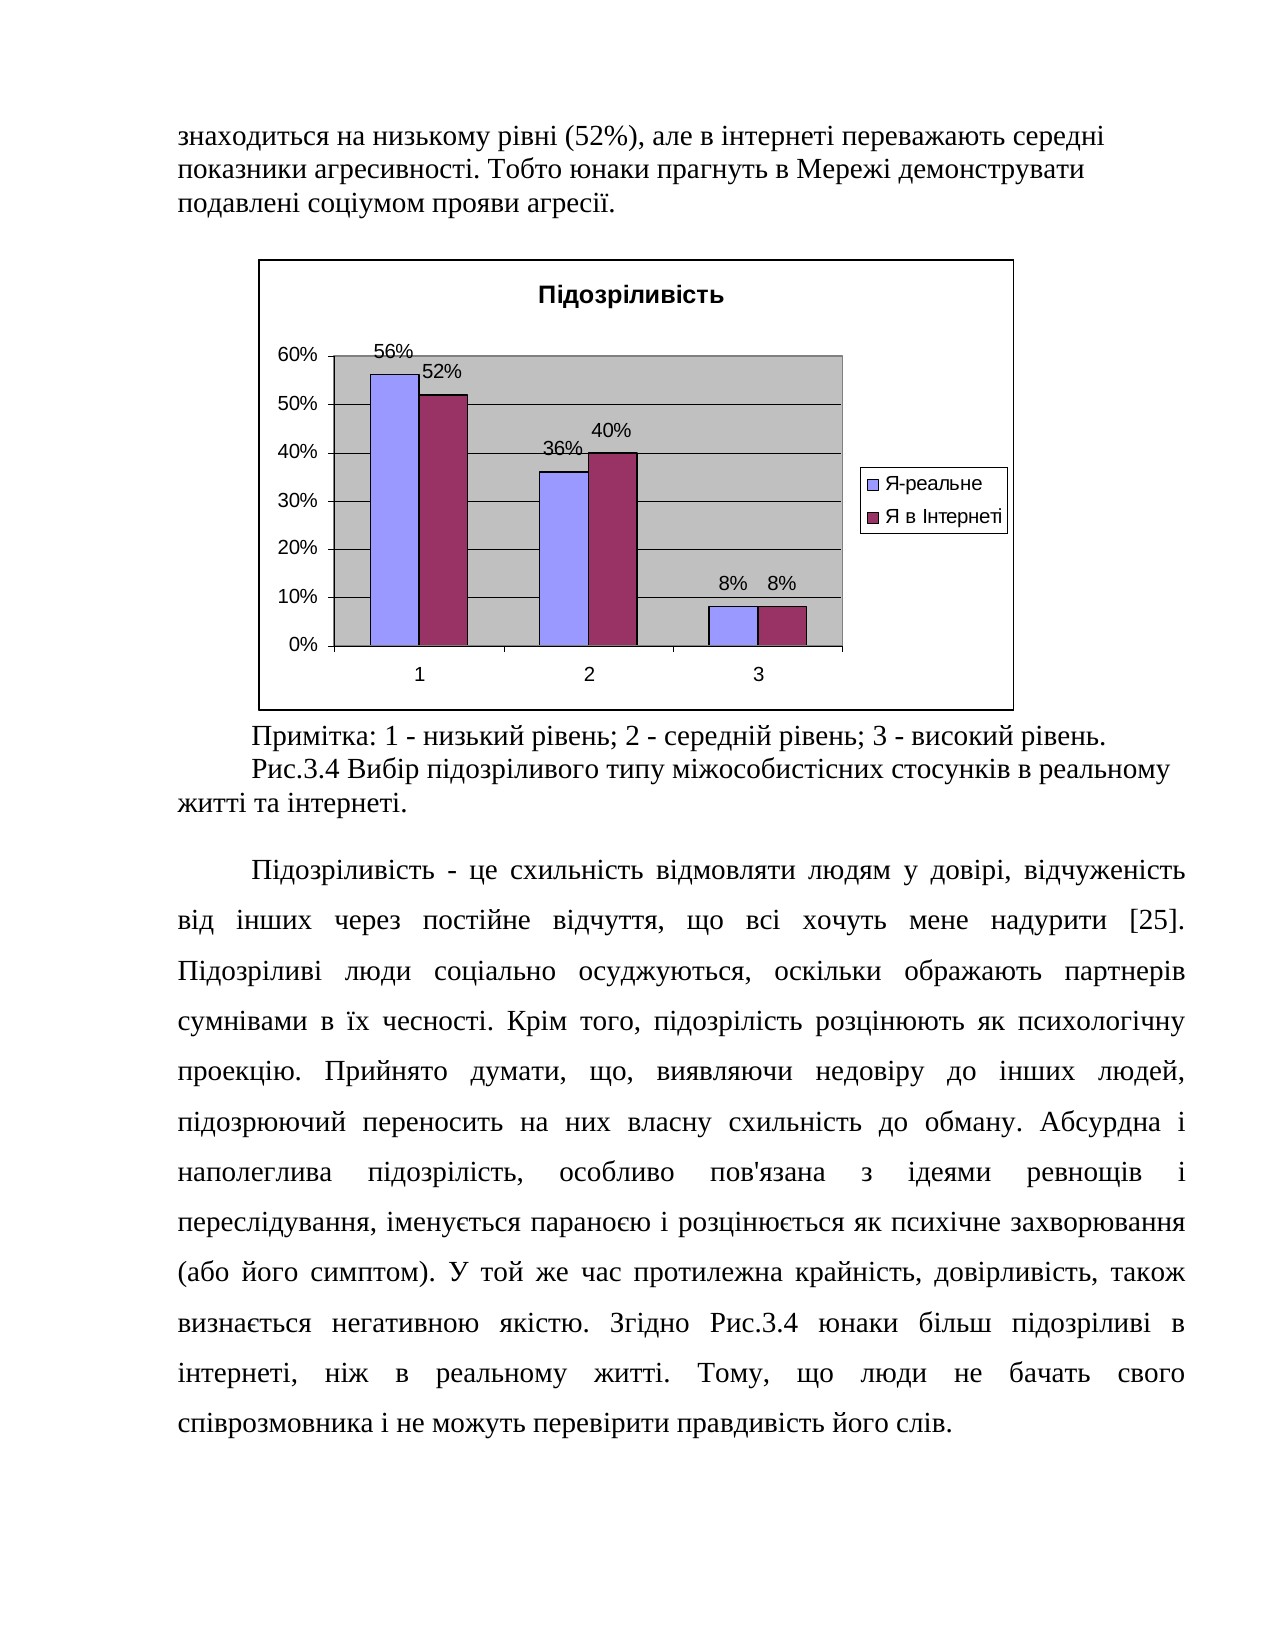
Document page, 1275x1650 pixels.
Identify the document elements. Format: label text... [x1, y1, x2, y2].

text Примітка: 1 - низький рівень; 2 - середній рівень; 3 - високий рівень. [177, 718, 1186, 751]
text Рис.3.4 Вибір підозріливого типу міжособистісних стосунків в реальному житті та інтернеті. [177, 751, 1186, 818]
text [177, 118, 1186, 219]
text Підозріливість - це схильність відмовляти людям у довірі, відчуженість від інших через постійне відчуття, що всі хочуть мене надурити [25]. Підозріливі люди соціально осуджуються, оскільки ображають партнерів сумнівами в їх чесності. Крім того, підозрілість розцінюють як психологічну проекцію. Прийнято думати, що, виявляючи недовіру до інших людей, підозрюючий переносить на них власну схильність до обману. Абсурдна і наполеглива підозрілість, особливо пов'язана з ідеями ревнощів і переслідування, іменується параноєю і розцінюється як психічне захворювання (або його симптом). У той же час протилежна крайність, довірливість, також визнається негативною якістю. Згідно Рис.3.4 юнаки більш підозріливі в інтернеті, ніж в реальному житті. Тому, що люди не бачать свого співрозмовника і не можуть перевірити правдивість його слів. [177, 852, 1186, 1439]
